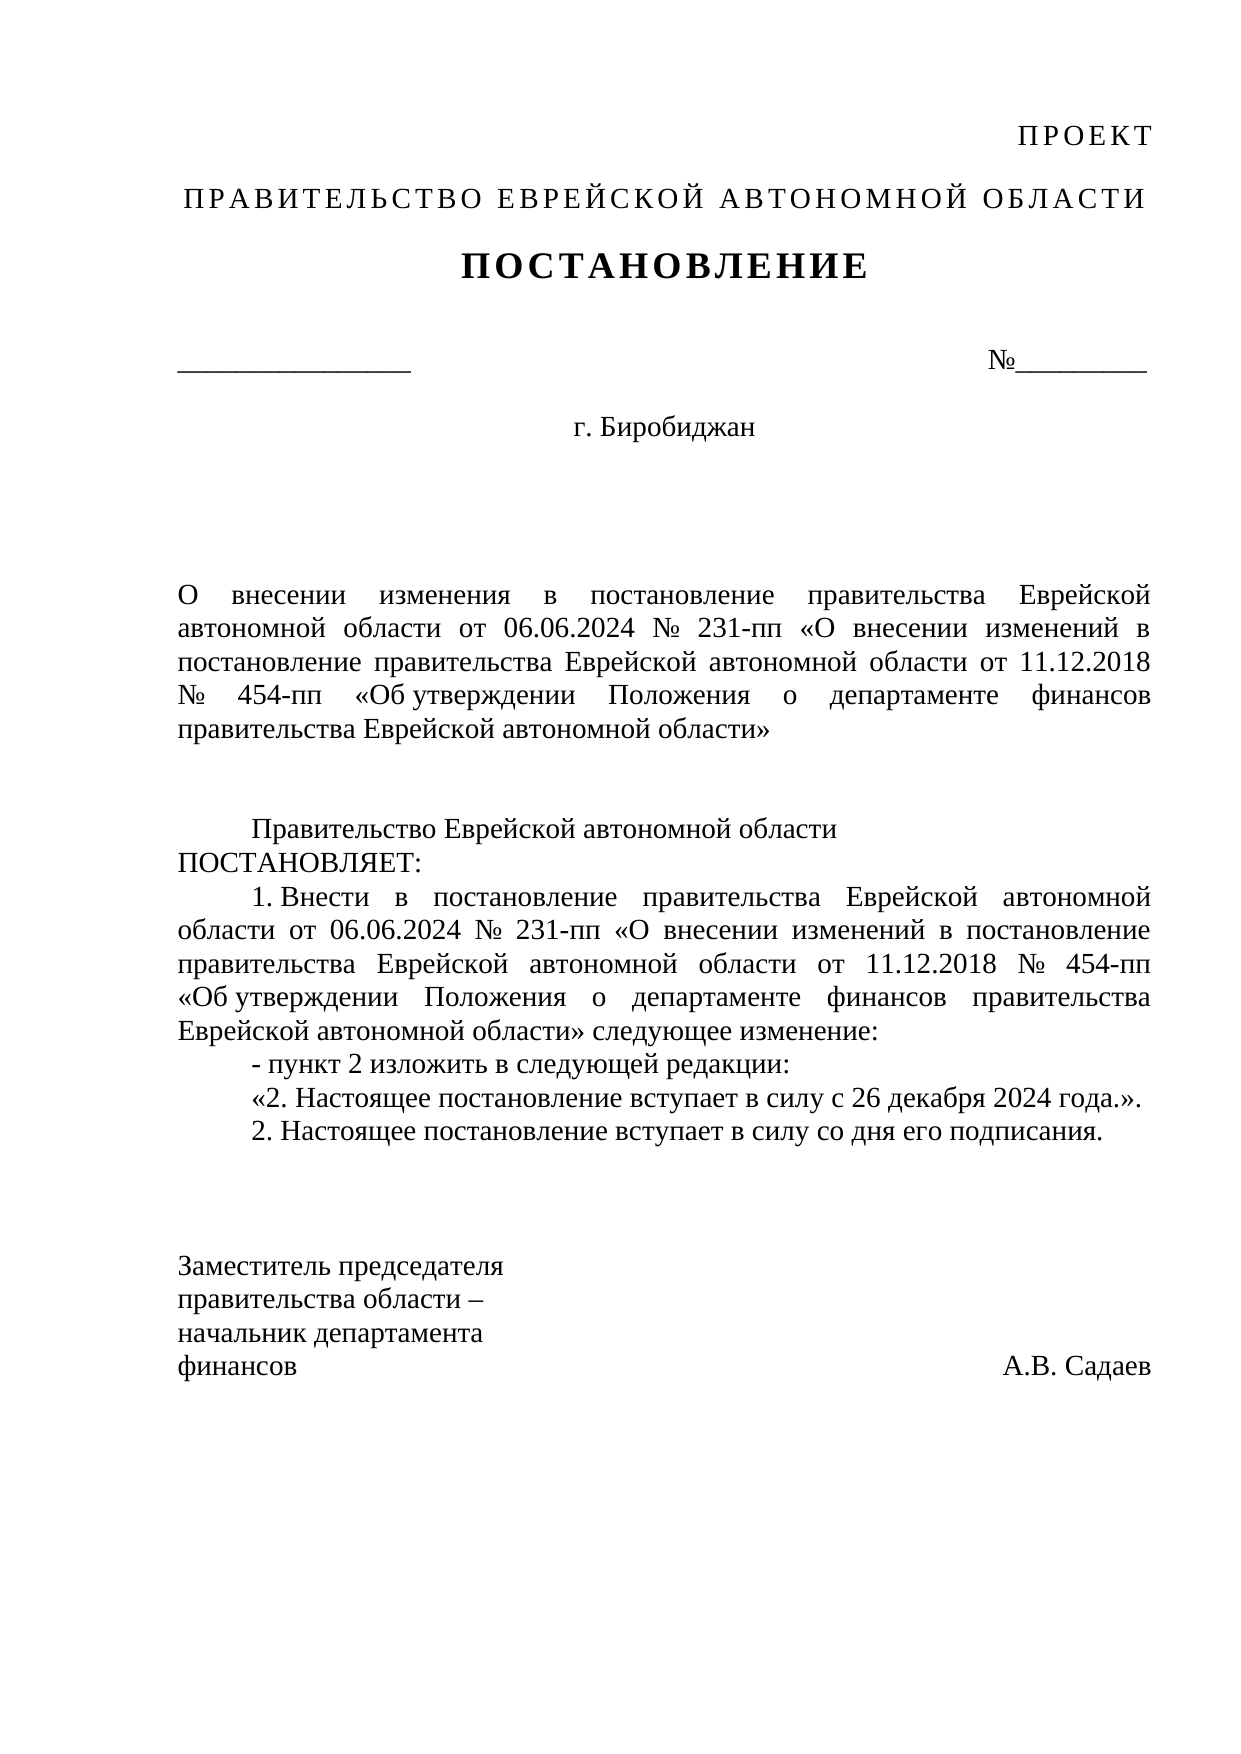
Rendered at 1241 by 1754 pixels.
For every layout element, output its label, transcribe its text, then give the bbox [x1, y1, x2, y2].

text Правительство Еврейской автономной области [177, 812, 1152, 845]
text Заместитель председателя [177, 1248, 1152, 1281]
text ПРОЕКТ [177, 118, 1152, 152]
subtitle ПОСТАНОВЛЕНИЕ [177, 244, 1152, 287]
text 2. Настоящее постановление вступает в силу со дня его подписания. [177, 1113, 1152, 1147]
text начальник департамента [177, 1315, 1152, 1348]
text ________________ №_________ [177, 342, 1152, 376]
text правительства области – [177, 1281, 1152, 1315]
text финансов А.В. Садаев [177, 1348, 1152, 1382]
text ПРАВИТЕЛЬСТВО ЕВРЕЙСКОЙ АВТОНОМНОЙ ОБЛАСТИ [177, 181, 1152, 214]
text ПОСТАНОВЛЯЕТ: [177, 845, 1152, 879]
text г. Биробиджан [177, 409, 1152, 443]
text 1. Внести в постановление правительства Еврейской автономной области от 06.06.2024 № 231-пп «О внесении изменений в постановление правительства Еврейской автономной области от 11.12.2018 № 454-пп «Об утверждении Положения о департаменте финансов правительства Еврейской автономной области» следующее изменение: [177, 879, 1152, 1046]
text - пункт 2 изложить в следующей редакции: [177, 1046, 1152, 1080]
text О внесении изменения в постановление правительства Еврейской автономной области от 06.06.2024 № 231-пп «О внесении изменений в постановление правительства Еврейской автономной области от 11.12.2018 № 454-пп «Об утверждении Положения о департаменте финансов правительства Еврейской автономной области» [177, 577, 1152, 744]
text «2. Настоящее постановление вступает в силу с 26 декабря 2024 года.». [177, 1080, 1152, 1113]
